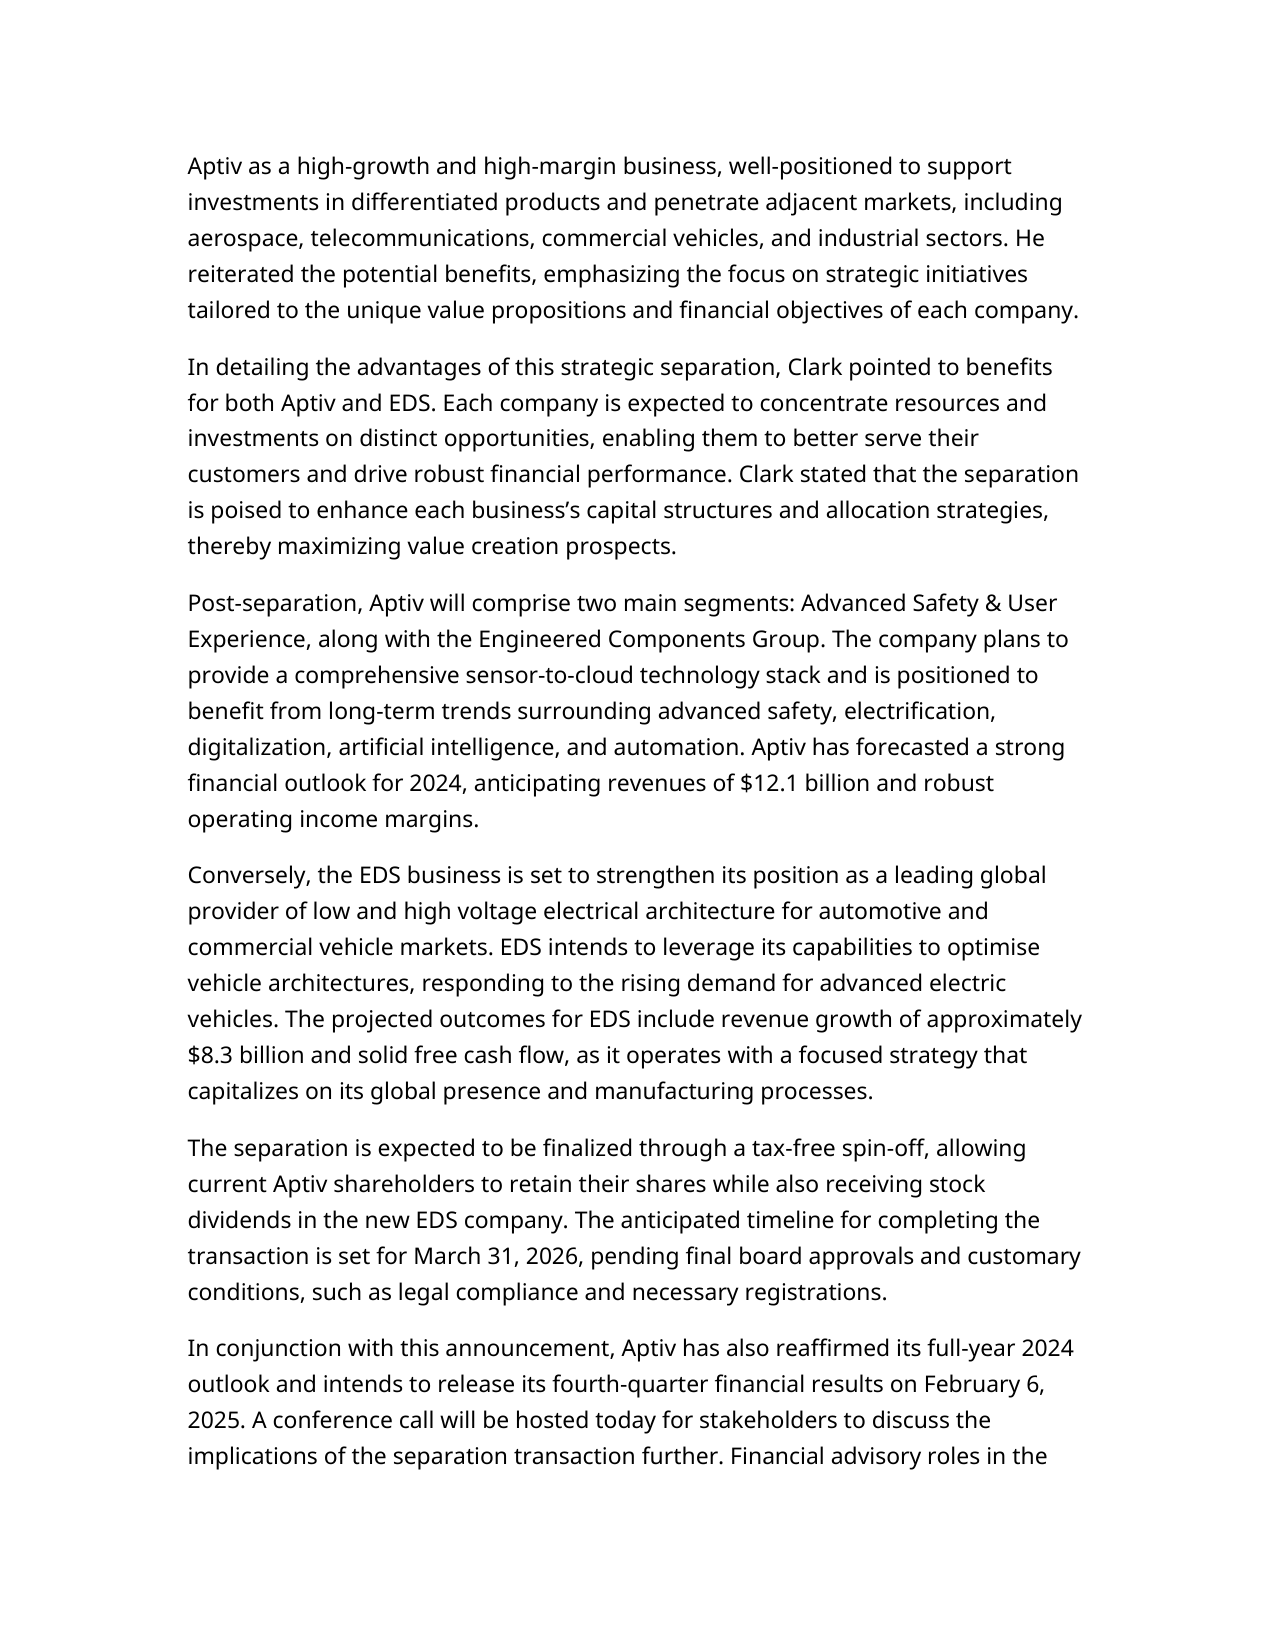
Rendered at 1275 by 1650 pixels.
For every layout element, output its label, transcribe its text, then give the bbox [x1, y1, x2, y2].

text In detailing the advantages of this strategic separation, Clark pointed to benefits for both Aptiv and EDS. Each company is expected to concentrate resources and investments on distinct opportunities, enabling them to better serve their customers and drive robust financial performance. Clark stated that the separation is poised to enhance each business’s capital structures and allocation strategies, thereby maximizing value creation prospects. [187, 351, 1087, 561]
text Post-separation, Aptiv will comprise two main segments: Advanced Safety & User Experience, along with the Engineered Components Group. The company plans to provide a comprehensive sensor-to-cloud technology stack and is positioned to benefit from long-term trends surrounding advanced safety, electrification, digitalization, artificial intelligence, and automation. Aptiv has forecasted a strong financial outlook for 2024, anticipating revenues of $12.1 billion and robust operating income margins. [187, 587, 1087, 834]
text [187, 150, 1087, 325]
text Conversely, the EDS business is set to strengthen its position as a leading global provider of low and high voltage electrical architecture for automotive and commercial vehicle markets. EDS intends to leverage its capabilities to optimise vehicle architectures, responding to the rising demand for advanced electric vehicles. The projected outcomes for EDS include revenue growth of approximately $8.3 billion and solid free cash flow, as it operates with a focused strategy that capitalizes on its global presence and manufacturing processes. [187, 859, 1087, 1106]
text The separation is expected to be finalized through a tax-free spin-off, allowing current Aptiv shareholders to retain their shares while also receiving stock dividends in the new EDS company. The anticipated timeline for completing the transaction is set for March 31, 2026, pending final board approvals and customary conditions, such as legal compliance and necessary registrations. [187, 1132, 1087, 1307]
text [187, 1332, 1087, 1471]
